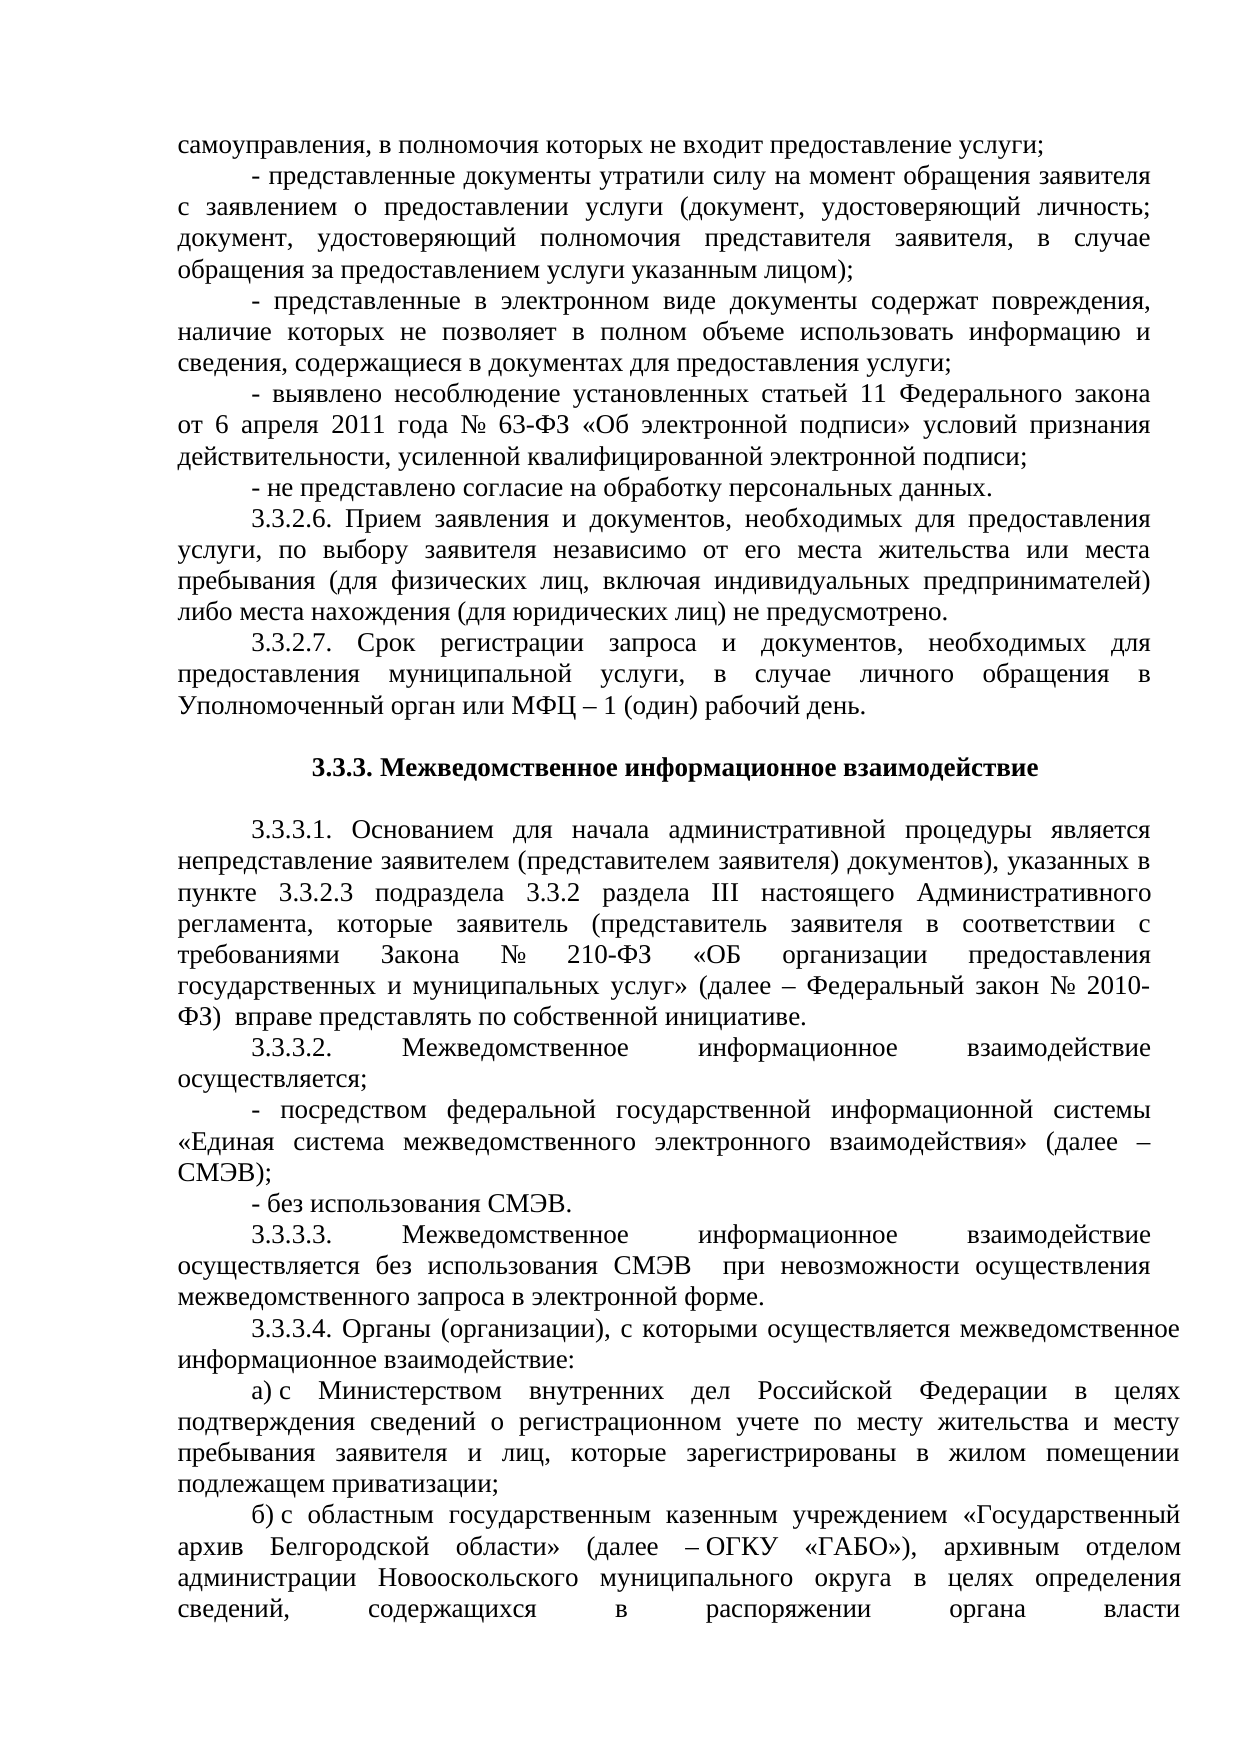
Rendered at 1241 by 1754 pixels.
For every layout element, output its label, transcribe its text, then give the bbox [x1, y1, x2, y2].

text - без использования СМЭВ. [177, 1187, 1152, 1218]
text - посредством федеральной государственной информационной системы «Единая система межведомственного электронного взаимодействия» (далее – СМЭВ); [177, 1094, 1152, 1187]
text 3.3.2.7. Срок регистрации запроса и документов, необходимых для предоставления муниципальной услуги, в случае личного обращения в Уполномоченный орган или МФЦ – 1 (один) рабочий день. [177, 626, 1152, 720]
text 3.3.3.3. Межведомственное информационное взаимодействие осуществляется без использования СМЭВ при невозможности осуществления межведомственного запроса в электронной форме. [177, 1218, 1152, 1312]
text - выявлено несоблюдение установленных статьей 11 Федерального закона от 6 апреля 2011 года № 63-ФЗ «Об электронной подписи» условий признания действительности, усиленной квалифицированной электронной подписи; [177, 377, 1152, 471]
text - представленные в электронном виде документы содержат повреждения, наличие которых не позволяет в полном объеме использовать информацию и сведения, содержащиеся в документах для предоставления услуги; [177, 284, 1152, 377]
text 3.3.3.1. Основанием для начала административной процедуры является непредставление заявителем (представителем заявителя) документов), указанных в пункте 3.3.2.3 подраздела 3.3.2 раздела III настоящего Административного регламента, которые заявитель (представитель заявителя в соответствии с требованиями Закона № 210-ФЗ «ОБ организации предоставления государственных и муниципальных услуг» (далее – Федеральный закон № 2010-ФЗ) вправе представлять по собственной инициативе. [177, 813, 1152, 1031]
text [177, 1530, 1181, 1623]
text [177, 128, 1152, 159]
text - не представлено согласие на обработку персональных данных. [177, 471, 1152, 502]
text 3.3.2.6. Прием заявления и документов, необходимых для предоставления услуги, по выбору заявителя независимо от его места жительства или места пребывания (для физических лиц, включая индивидуальных предпринимателей) либо места нахождения (для юридических лиц) не предусмотрено. [177, 502, 1152, 626]
text 3.3.3.4. Органы (организации), с которыми осуществляется межведомственное информационное взаимодействие: [177, 1312, 1181, 1374]
text 3.3.3. Межведомственное информационное взаимодействие [177, 751, 1152, 782]
text 3.3.3.2. Межведомственное информационное взаимодействие осуществляется; [177, 1031, 1152, 1094]
text а) с Министерством внутренних дел Российской Федерации в целях подтверждения сведений о регистрационном учете по месту жительства и месту пребывания заявителя и лиц, которые зарегистрированы в жилом помещении подлежащем приватизации; [177, 1374, 1181, 1498]
text - представленные документы утратили силу на момент обращения заявителя с заявлением о предоставлении услуги (документ, удостоверяющий личность; документ, удостоверяющий полномочия представителя заявителя, в случае обращения за предоставлением услуги указанным лицом); [177, 159, 1152, 284]
